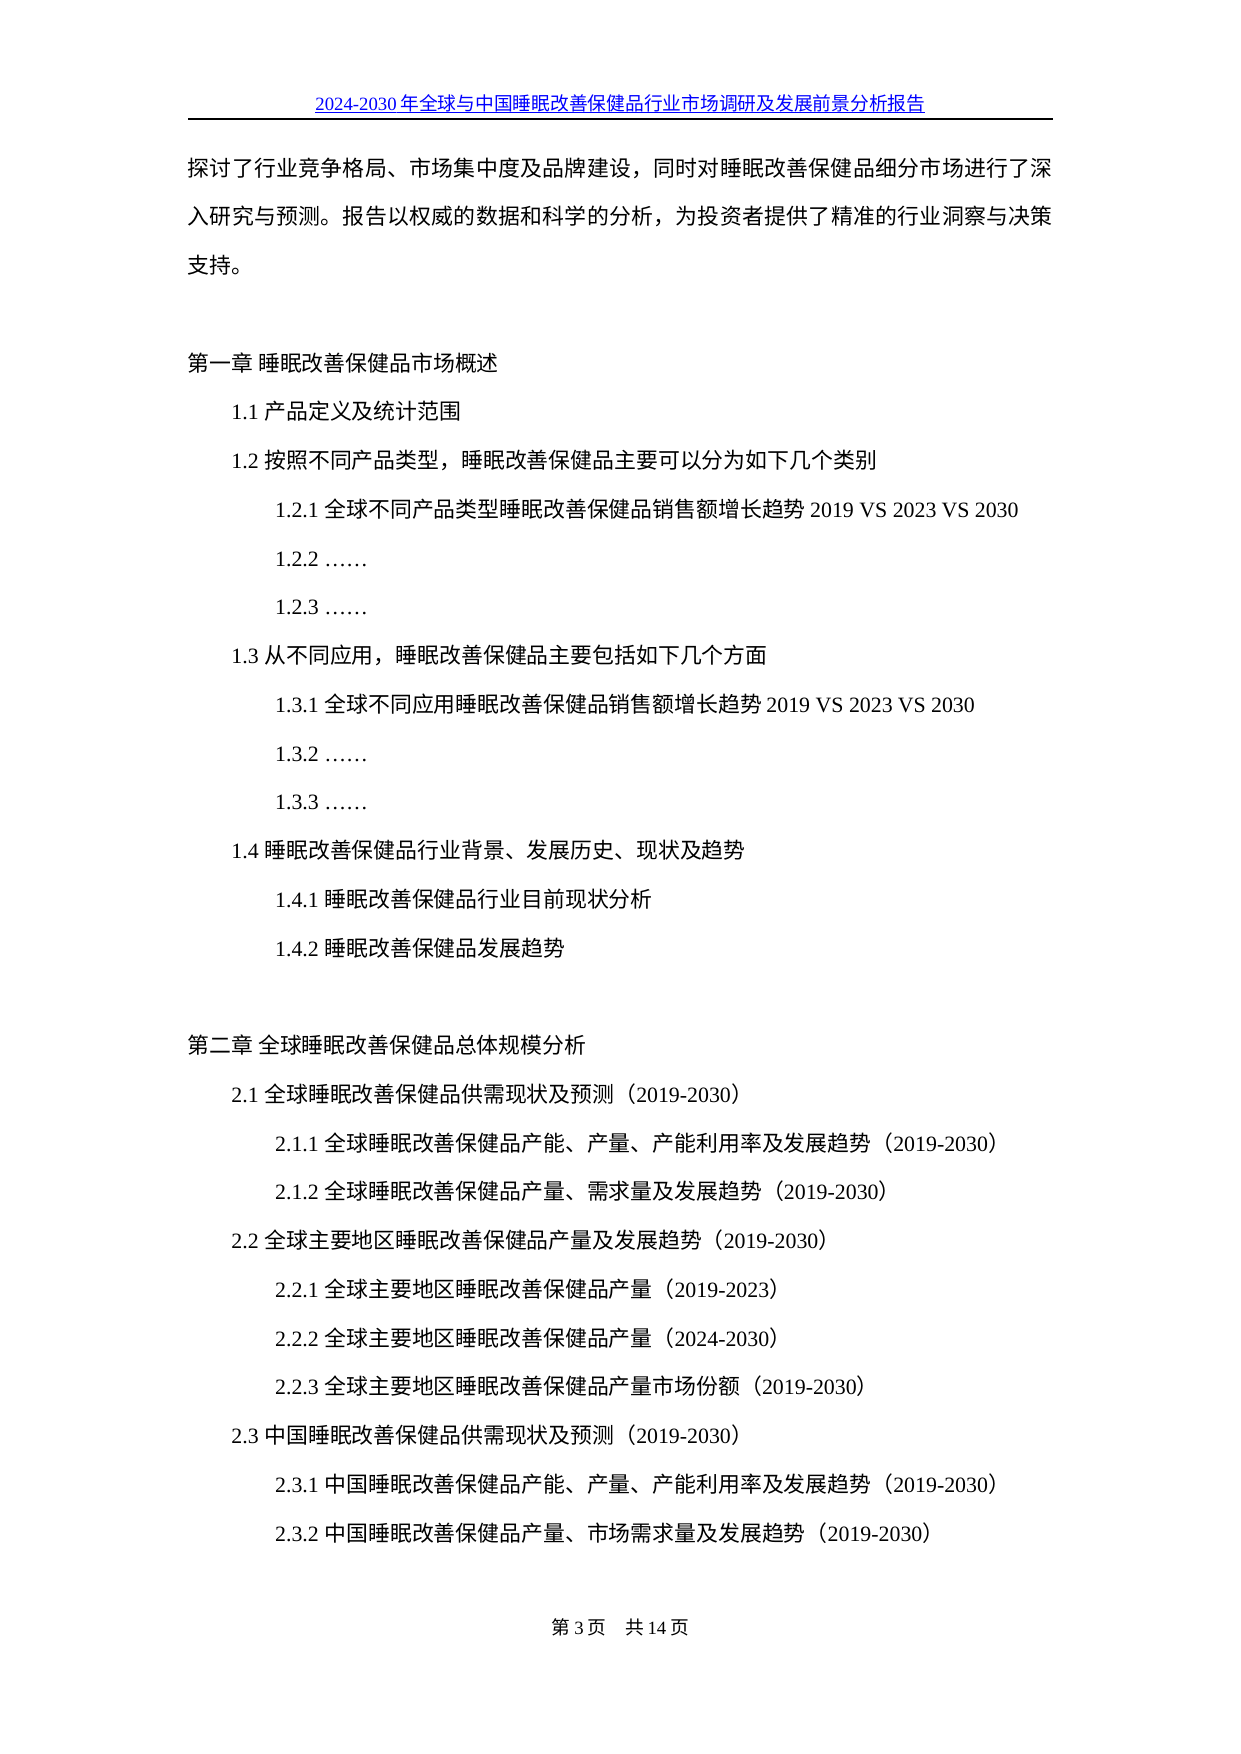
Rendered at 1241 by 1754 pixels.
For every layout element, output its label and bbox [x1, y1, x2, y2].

text [187, 150, 1053, 1548]
